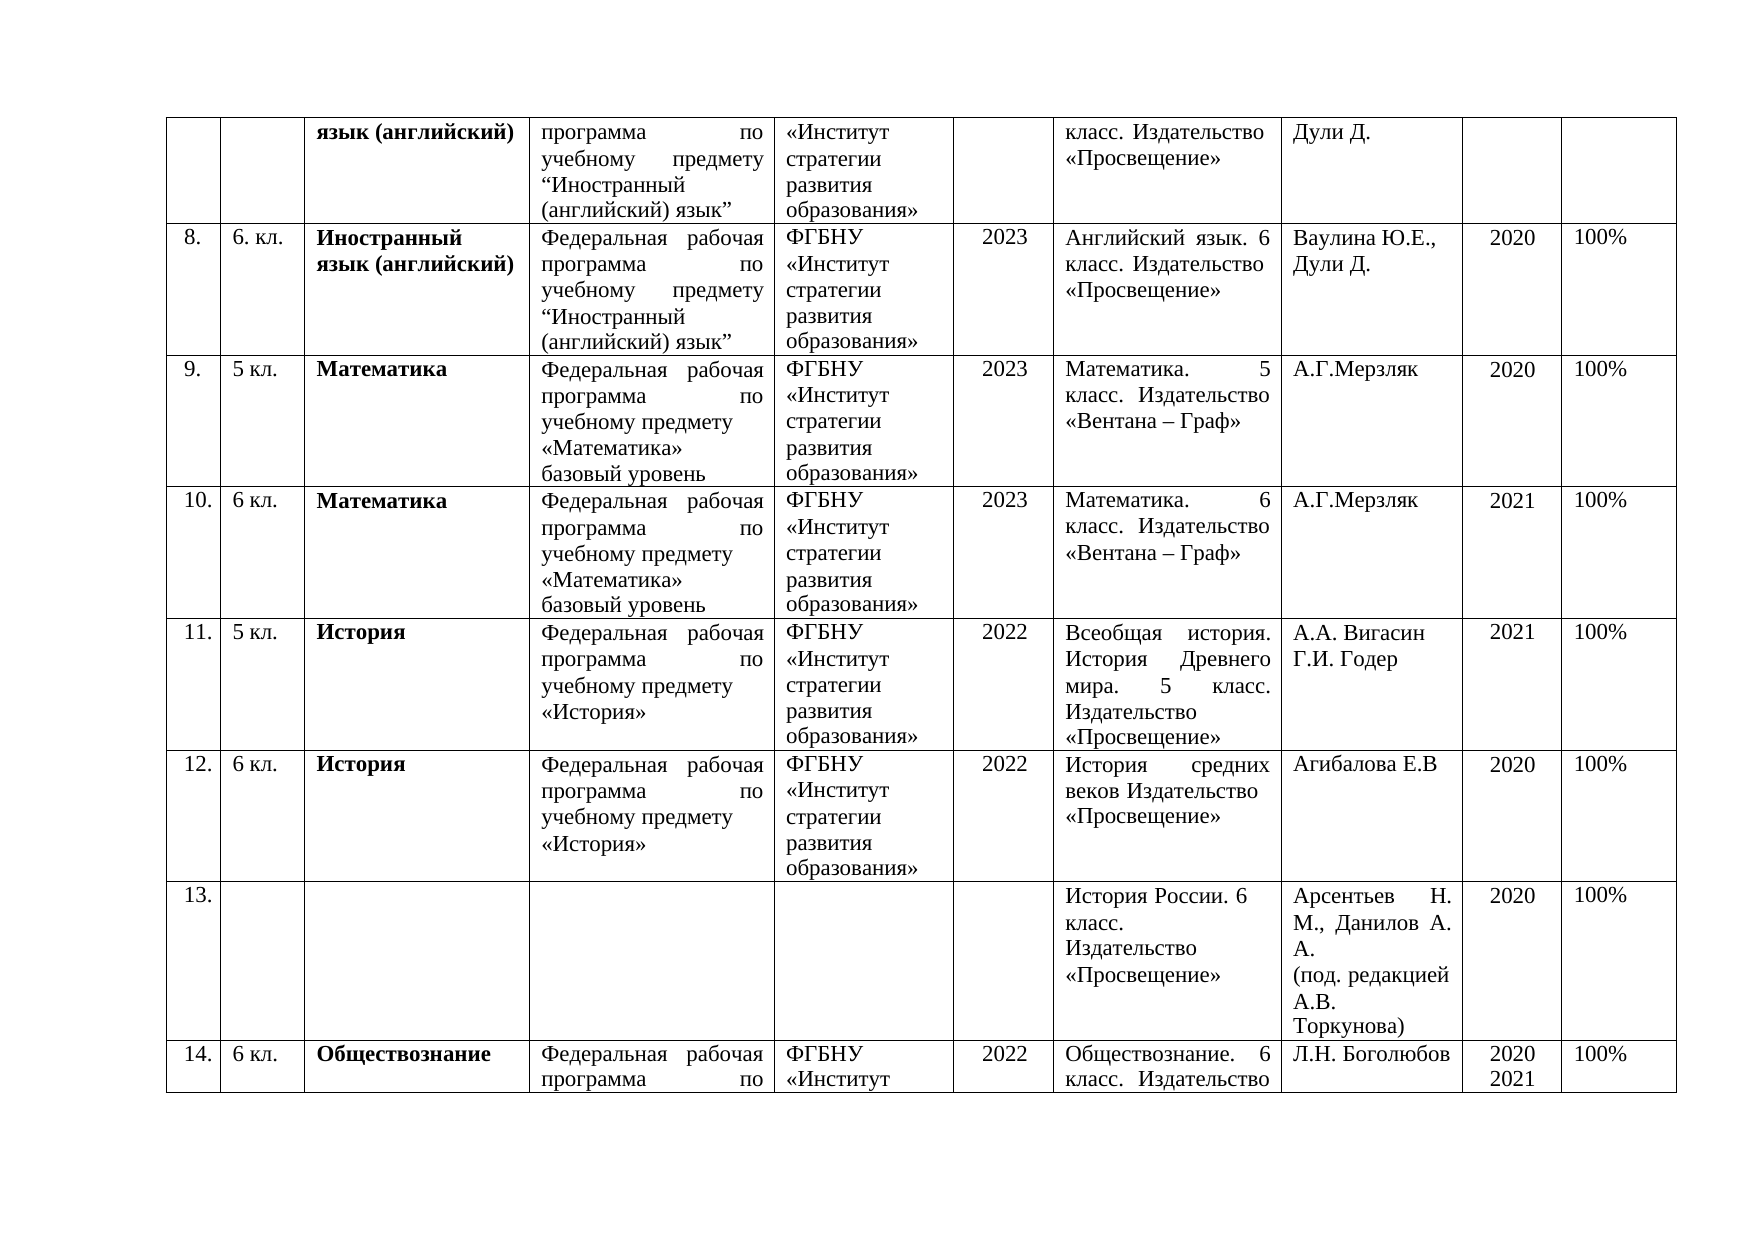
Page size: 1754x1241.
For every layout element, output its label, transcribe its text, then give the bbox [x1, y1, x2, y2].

table_header [221, 118, 304, 223]
table_cell 2022 [954, 1041, 1053, 1092]
table_cell Арсентьев Н. М., Данилов А. А. (под. редакцией А.В. Торкунова) [1282, 882, 1462, 1039]
table_cell 8. [167, 224, 220, 354]
table_cell Федеральная рабочая программа по учебному предмету «История» [530, 751, 774, 881]
table_cell 2023 [954, 487, 1053, 618]
table_cell [221, 882, 304, 1039]
table_cell 100% [1562, 751, 1676, 881]
table_cell 14. [167, 1041, 220, 1092]
table_cell Федеральная рабочая программа по учебному предмету “Иностранный (английский) язык” [530, 224, 774, 354]
table_cell 5 кл. [221, 619, 304, 749]
table_header программа по учебному предмету “Иностранный (английский) язык” [530, 118, 774, 223]
table_cell 6 кл. [221, 1041, 304, 1092]
table_cell Математика. 5 класс. Издательство «Вентана – Граф» [1054, 356, 1281, 486]
table_cell 2023 [954, 224, 1053, 354]
table_cell 100% [1562, 356, 1676, 486]
table_cell Математика. 6 класс. Издательство «Вентана – Граф» [1054, 487, 1281, 618]
table_cell 6. кл. [221, 224, 304, 354]
table_cell [954, 882, 1053, 1039]
table_cell [305, 882, 529, 1039]
table_header [1463, 118, 1561, 223]
table_cell 2020 [1463, 356, 1561, 486]
table_cell История [305, 751, 529, 881]
table_cell Иностранный язык (английский) [305, 224, 529, 354]
table_cell 9. [167, 356, 220, 486]
table_header Дули Д. [1282, 118, 1462, 223]
table_cell 2020 [1463, 882, 1561, 1039]
table_cell 10. [167, 487, 220, 618]
table_cell История средних веков Издательство «Просвещение» [1054, 751, 1281, 881]
table_cell 12. [167, 751, 220, 881]
table_cell 2022 [954, 751, 1053, 881]
table_cell 6 кл. [221, 487, 304, 618]
table_cell 2022 [954, 619, 1053, 749]
table_cell А.Г.Мерзляк [1282, 356, 1462, 486]
table_header [954, 118, 1053, 223]
table_cell Федеральная рабочая программа по [530, 1041, 774, 1092]
table_cell ФГБНУ «Институт [775, 1041, 953, 1092]
table_cell Обществознание [305, 1041, 529, 1092]
table_cell 100% [1562, 224, 1676, 354]
table_cell 100% [1562, 487, 1676, 618]
table_cell А.А. Вигасин Г.И. Годер [1282, 619, 1462, 749]
table_cell ФГБНУ «Институт стратегии развития образования» [775, 751, 953, 881]
table_cell 6 кл. [221, 751, 304, 881]
table_cell 11. [167, 619, 220, 749]
table_cell 100% [1562, 882, 1676, 1039]
table_cell 2023 [954, 356, 1053, 486]
table_cell 100% [1562, 1041, 1676, 1092]
table_cell 2021 [1463, 619, 1561, 749]
table_cell Обществознание. 6 класс. Издательство [1054, 1041, 1281, 1092]
table_cell 2020 [1463, 751, 1561, 881]
table_cell Математика [305, 487, 529, 618]
table_cell ФГБНУ «Институт стратегии развития образования» [775, 224, 953, 354]
table_cell Английский язык. 6 класс. Издательство «Просвещение» [1054, 224, 1281, 354]
table_cell 2020 2021 [1463, 1041, 1561, 1092]
table_cell Агибалова Е.В [1282, 751, 1462, 881]
table_header [1562, 118, 1676, 223]
table_cell 2020 [1463, 224, 1561, 354]
table_cell 13. [167, 882, 220, 1039]
table_cell Ваулина Ю.Е., Дули Д. [1282, 224, 1462, 354]
table_cell Математика [305, 356, 529, 486]
table_cell 100% [1562, 619, 1676, 749]
table_cell 2021 [1463, 487, 1561, 618]
table_header класс. Издательство «Просвещение» [1054, 118, 1281, 223]
table_cell Всеобщая история. История Древнего мира. 5 класс. Издательство «Просвещение» [1054, 619, 1281, 749]
table_cell ФГБНУ «Институт стратегии развития образования» [775, 487, 953, 618]
table_cell ФГБНУ «Институт стратегии развития образования» [775, 619, 953, 749]
table_header [167, 118, 220, 223]
table_header «Институт стратегии развития образования» [775, 118, 953, 223]
table_cell История [305, 619, 529, 749]
table_cell Федеральная рабочая программа по учебному предмету «Математика» базовый уровень [530, 487, 774, 618]
table_cell А.Г.Мерзляк [1282, 487, 1462, 618]
table_cell Л.Н. Боголюбов [1282, 1041, 1462, 1092]
table_cell Федеральная рабочая программа по учебному предмету «Математика» базовый уровень [530, 356, 774, 486]
table_cell 5 кл. [221, 356, 304, 486]
table_cell Федеральная рабочая программа по учебному предмету «История» [530, 619, 774, 749]
table_cell [530, 882, 774, 1039]
table_cell История России. 6 класс. Издательство «Просвещение» [1054, 882, 1281, 1039]
table_header язык (английский) [305, 118, 529, 223]
table_cell ФГБНУ «Институт стратегии развития образования» [775, 356, 953, 486]
table_cell [775, 882, 953, 1039]
